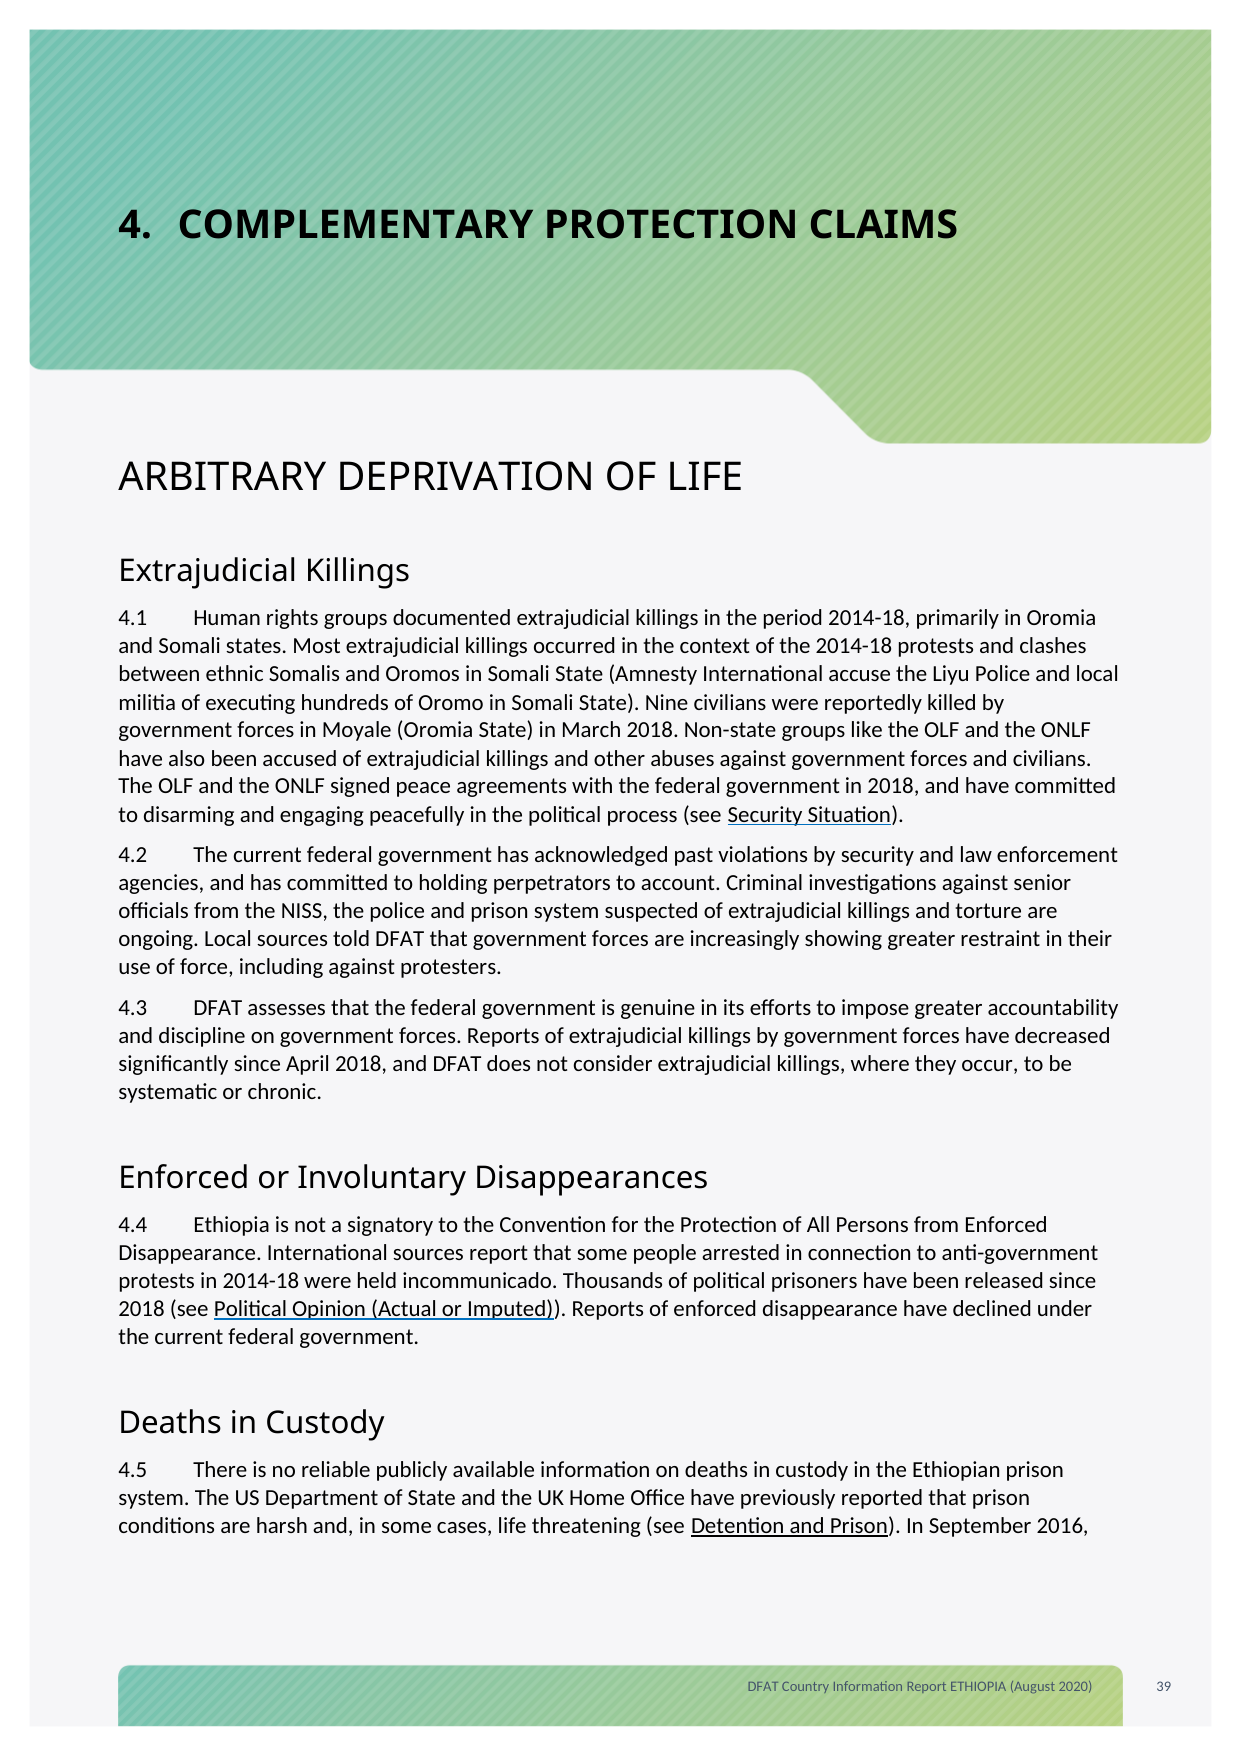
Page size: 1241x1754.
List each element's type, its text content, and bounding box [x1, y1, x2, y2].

subtitle Deaths in Custody [118, 1400, 1122, 1443]
list The current federal government has acknowledged past violations by security and law enforcement agencies, and has committed to holding perpetrators to account. Criminal investigations against senior officials from the NISS, the police and prison system suspected of extrajudicial killings and torture are ongoing. Local sources told DFAT that government forces are increasingly showing greater restraint in their use of force, including against protesters. [118, 840, 1122, 980]
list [118, 1455, 1122, 1539]
subtitle Enforced or Involuntary Disappearances [118, 1155, 1122, 1197]
subtitle COMPLEMENTARY PROTECTION CLAIMS [118, 207, 1122, 246]
subtitle Arbitrary Deprivation of Life [118, 459, 1122, 498]
list DFAT assesses that the federal government is genuine in its efforts to impose greater accountability and discipline on government forces. Reports of extrajudicial killings by government forces have decreased significantly since April 2018, and DFAT does not consider extrajudicial killings, where they occur, to be systematic or chronic. [118, 993, 1122, 1105]
list Human rights groups documented extrajudicial killings in the period 2014-18, primarily in Oromia and Somali states. Most extrajudicial killings occurred in the context of the 2014-18 protests and clashes between ethnic Somalis and Oromos in Somali State (Amnesty International accuse the Liyu Police and local militia of executing hundreds of Oromo in Somali State). Nine civilians were reportedly killed by government forces in Moyale (Oromia State) in March 2018. Non-state groups like the OLF and the ONLF have also been accused of extrajudicial killings and other abuses against government forces and civilians. The OLF and the ONLF signed peace agreements with the federal government in 2018, and have committed to disarming and engaging peacefully in the political process (see Security Situation). [118, 603, 1122, 828]
subtitle Extrajudicial Killings [118, 548, 1122, 591]
picture [0, 1, 1241, 1754]
list Ethiopia is not a signatory to the Convention for the Protection of All Persons from Enforced Disappearance. International sources report that some people arrested in connection to anti-government protests in 2014-18 were held incommunicado. Thousands of political prisoners have been released since 2018 (see Political Opinion (Actual or Imputed)). Reports of enforced disappearance have declined under the current federal government. [118, 1210, 1122, 1350]
